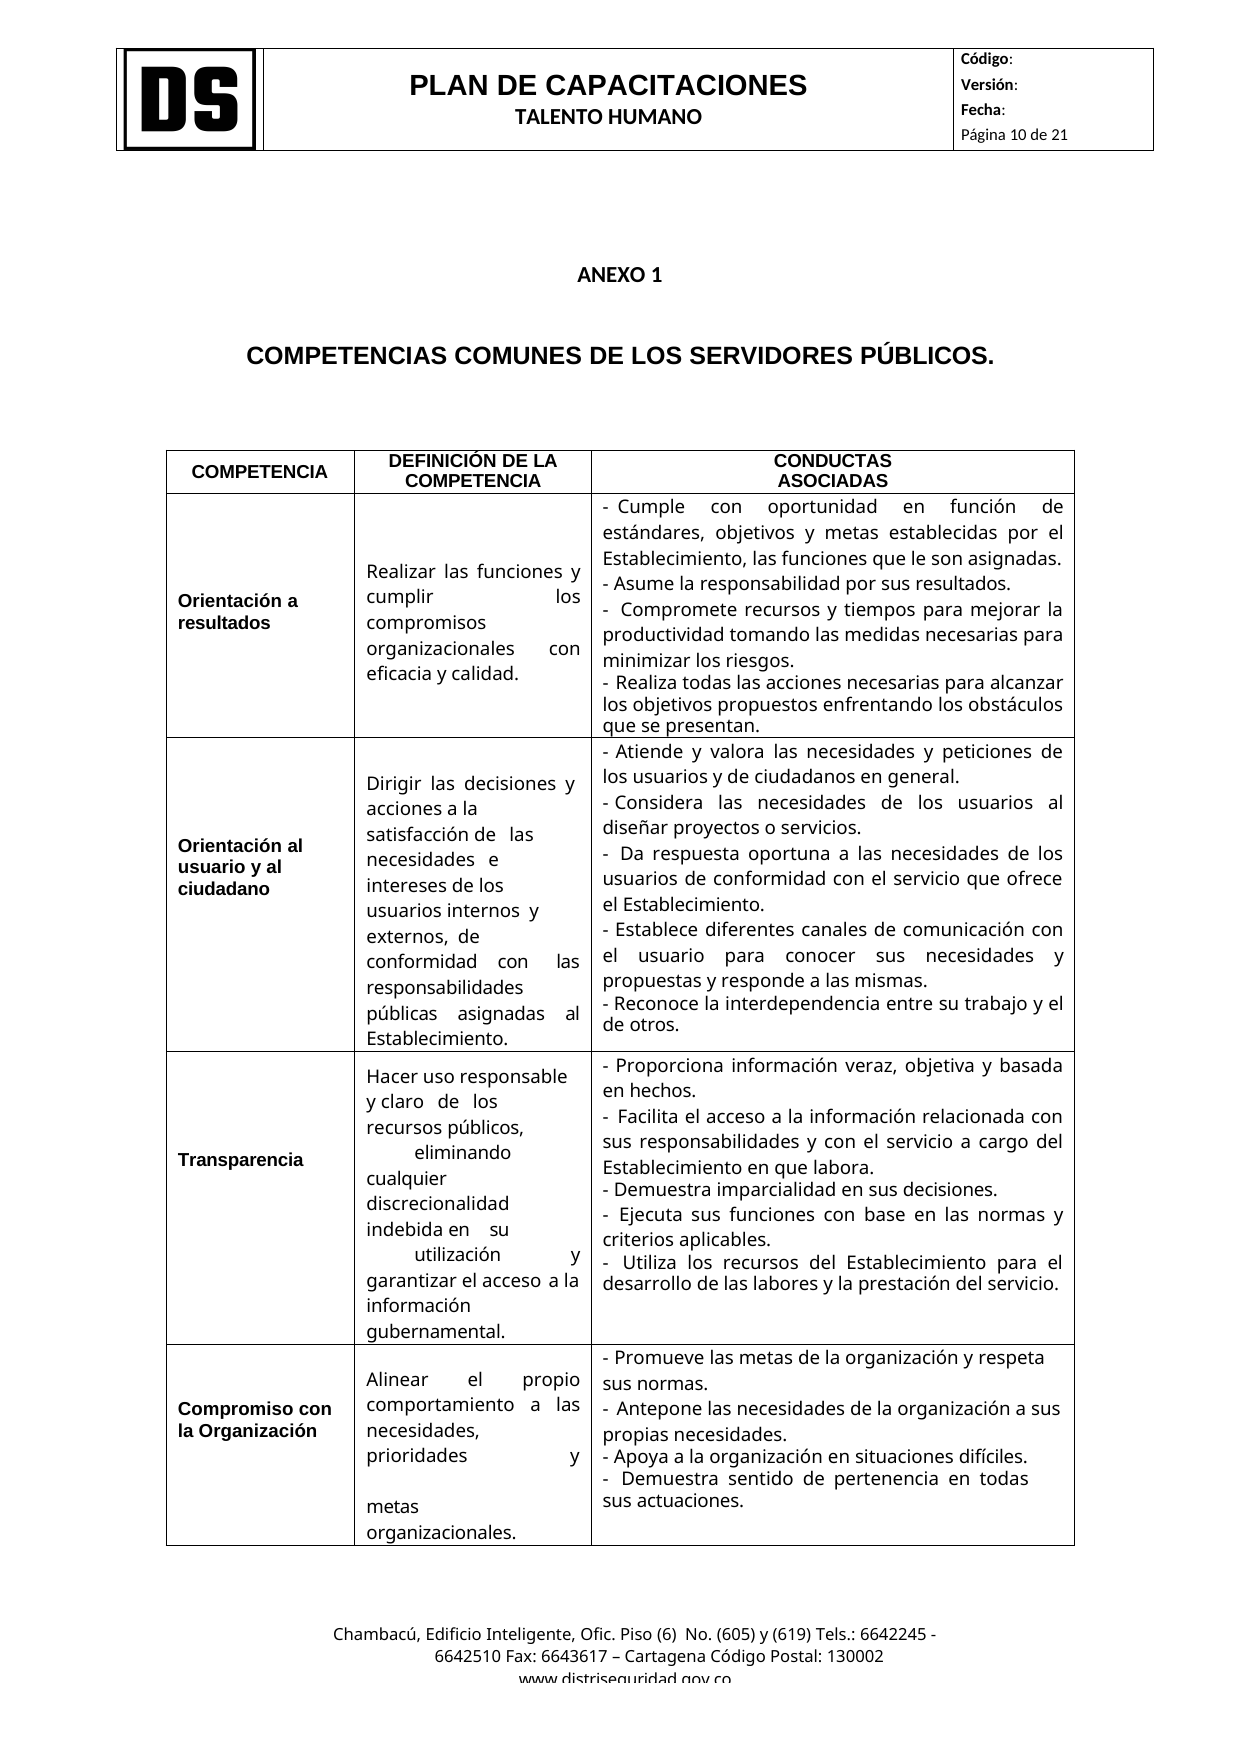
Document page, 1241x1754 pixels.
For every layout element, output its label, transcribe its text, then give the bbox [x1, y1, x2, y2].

table_cell Orientación al usuario y al ciudadano [167, 738, 354, 1051]
table_cell Alinear el propio comportamiento a las necesidades, prioridades y metas organizacionales. [355, 1345, 591, 1545]
table_cell Realizar las funciones y cumplir los compromisos organizacionales con eficacia y calidad. [355, 494, 591, 737]
table_cell Transparencia [167, 1052, 354, 1344]
table_cell Proporciona información veraz, objetiva y basada en hechos. Facilita el acceso a la información relacionada con sus responsabilidades y con el servicio a cargo del Establecimiento en que labora. Demuestra imparcialidad en sus decisiones. Ejecuta sus funciones con base en las normas y criterios aplicables. Utiliza los recursos del Establecimiento para el desarrollo de las labores y la prestación del servicio. [592, 1052, 1074, 1344]
table_cell Atiende y valora las necesidades y peticiones de los usuarios y de ciudadanos en general. Considera las necesidades de los usuarios al diseñar proyectos o servicios. Da respuesta oportuna a las necesidades de los usuarios de conformidad con el servicio que ofrece el Establecimiento. Establece diferentes canales de comunicación con el usuario para conocer sus necesidades y propuestas y responde a las mismas. Reconoce la interdependencia entre su trabajo y el de otros. [592, 738, 1074, 1051]
text COMPETENCIAS COMUNES DE LOS SERVIDORES PÚBLICOS. [175, 341, 1065, 370]
table_cell Cumple con oportunidad en función de estándares, objetivos y metas establecidas por el Establecimiento, las funciones que le son asignadas. Asume la responsabilidad por sus resultados. Compromete recursos y tiempos para mejorar la productividad tomando las medidas necesarias para minimizar los riesgos. Realiza todas las acciones necesarias para alcanzar los objetivos propuestos enfrentando los obstáculos que se presentan. [592, 494, 1074, 737]
table_cell Hacer uso responsable y claro de los recursos públicos, eliminando cualquier discrecionalidad indebida en su utilización y garantizar el acceso a la información gubernamental. [355, 1052, 591, 1344]
picture [123, 48, 256, 150]
table_cell Compromiso con la Organización [167, 1345, 354, 1545]
table_header COMPETENCIA [167, 451, 354, 493]
table_cell Promueve las metas de la organización y respeta sus normas. Antepone las necesidades de la organización a sus propias necesidades. Apoya a la organización en situaciones difíciles. Demuestra sentido de pertenencia en todas sus actuaciones. [592, 1345, 1074, 1545]
table_header CONDUCTAS ASOCIADAS [592, 451, 1074, 493]
text ANEXO 1 [175, 260, 1065, 288]
table_cell Orientación a resultados [167, 494, 354, 737]
table_cell Dirigir las decisiones y acciones a la satisfacción de las necesidades e intereses de los usuarios internos y externos, de conformidad con las responsabilidades públicas asignadas al Establecimiento. [355, 738, 591, 1051]
table_header DEFINICIÓN DE LA COMPETENCIA [355, 451, 591, 493]
